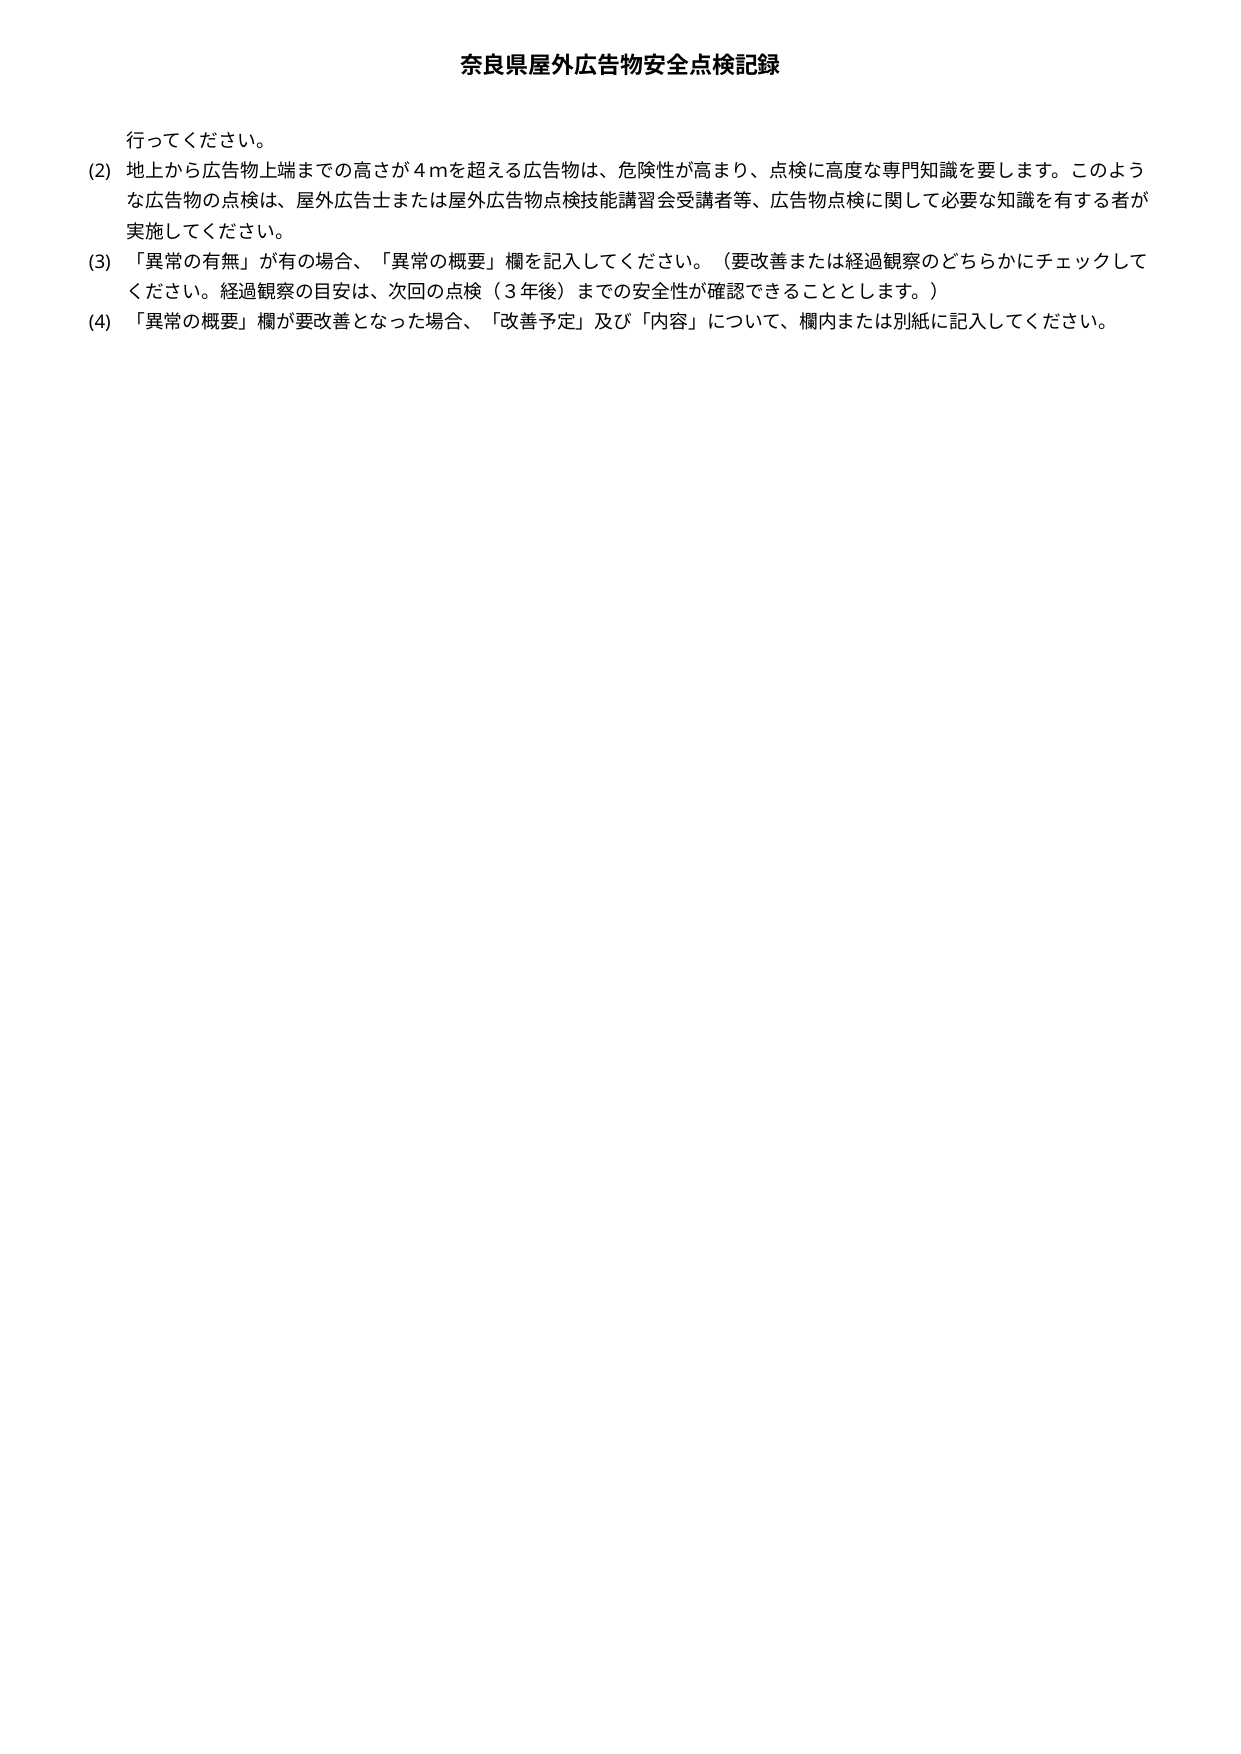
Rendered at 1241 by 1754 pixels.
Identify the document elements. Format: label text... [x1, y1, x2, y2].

list 地上から広告物上端までの高さが４ｍを超える広告物は、危険性が高まり、点検に高度な専門知識を要します。このような広告物の点検は、屋外広告士または屋外広告物点検技能講習会受講者等、広告物点検に関して必要な知識を有する者が実施してください。 [89, 154, 1152, 245]
list 「異常の有無」が有の場合、「異常の概要」欄を記入してください。（要改善または経過観察のどちらかにチェックしてください。経過観察の目安は、次回の点検（３年後）までの安全性が確認できることとします。） [89, 245, 1152, 306]
list 「異常の概要」欄が要改善となった場合、「改善予定」及び「内容」について、欄内または別紙に記入してください。 [89, 306, 1152, 336]
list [89, 124, 1152, 154]
